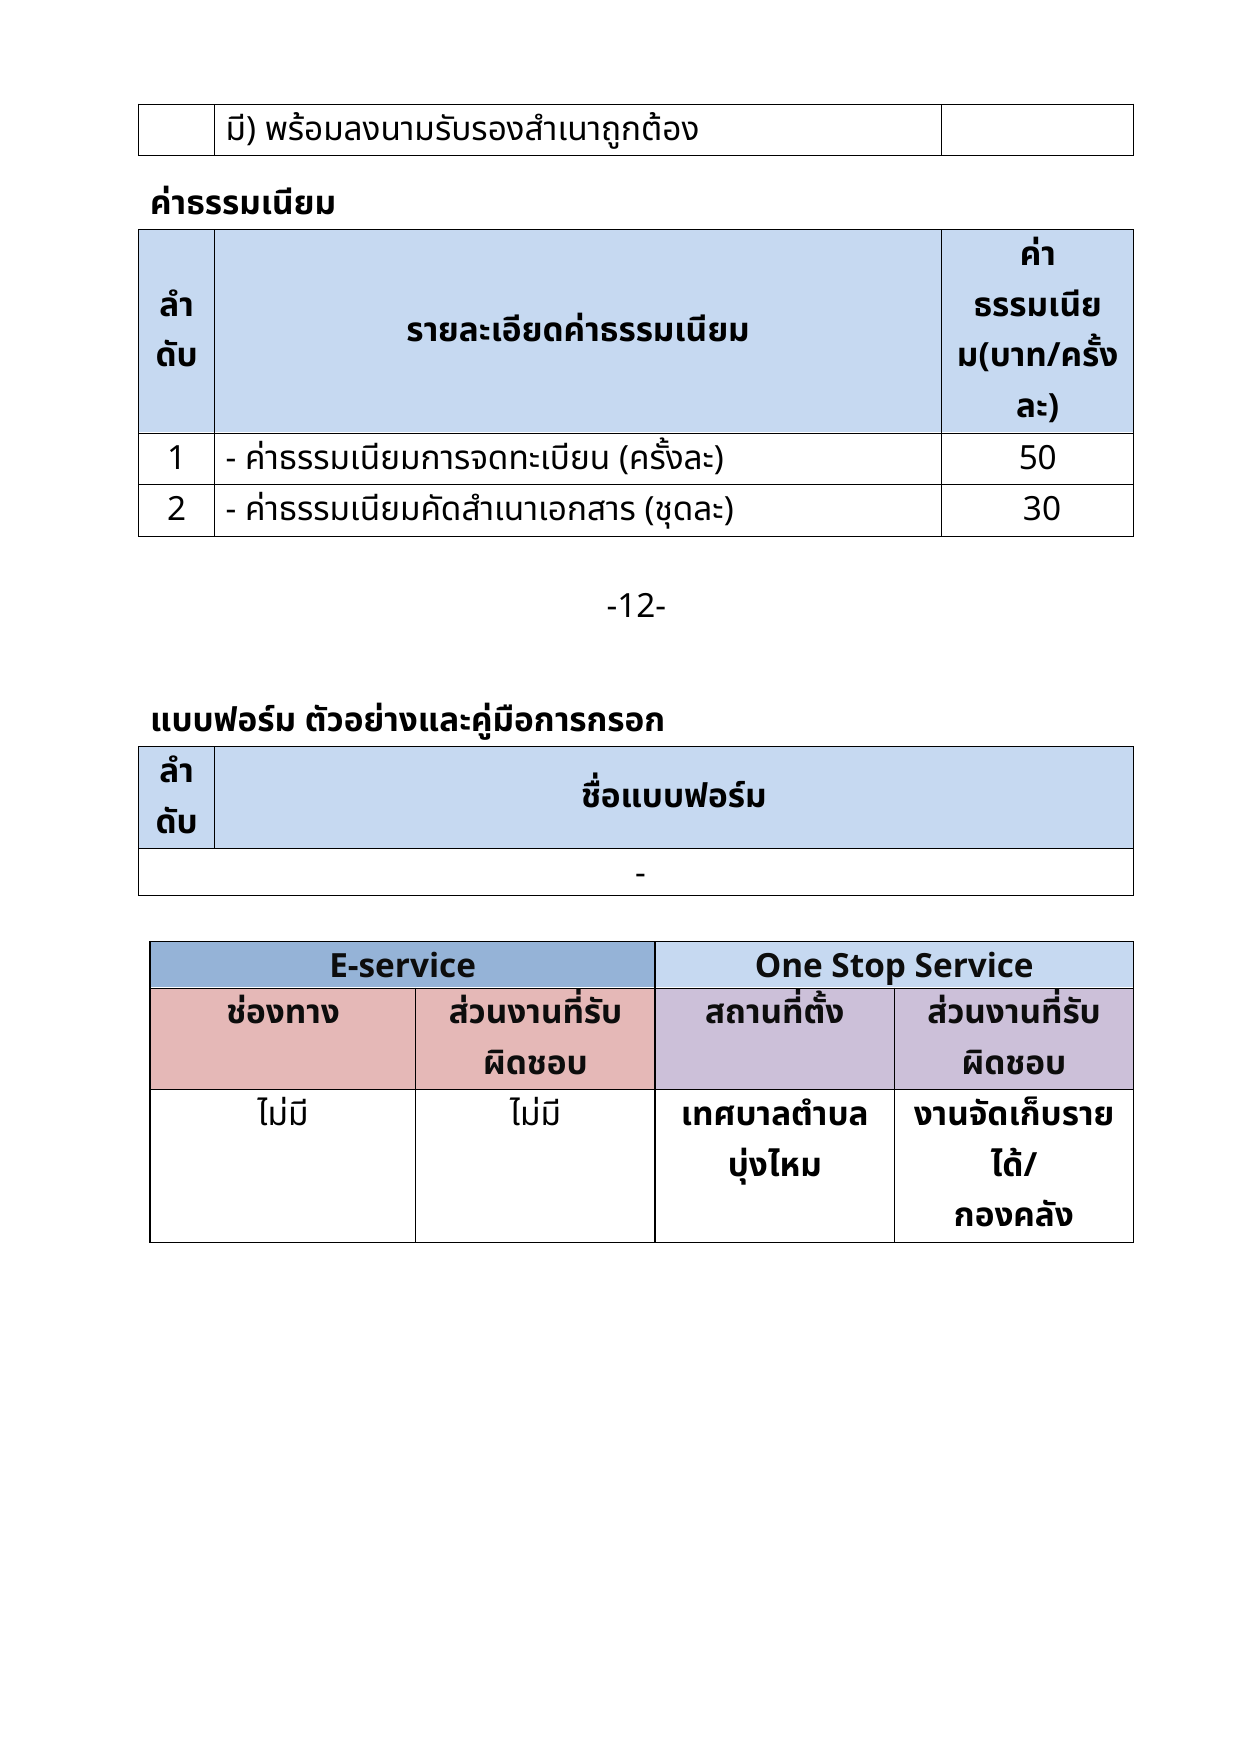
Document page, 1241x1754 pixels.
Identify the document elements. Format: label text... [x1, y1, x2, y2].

table_header ลำดับ [139, 747, 214, 848]
table_cell ส่วนงานที่รับผิดชอบ [416, 989, 654, 1089]
table_cell 50 [942, 434, 1133, 484]
table_header E-service [151, 942, 654, 987]
table_cell - ค่าธรรมเนียมคัดสำเนาเอกสาร (ชุดละ) [215, 485, 941, 536]
table_cell 8 [139, 105, 214, 155]
table_cell ไม่มี [416, 1090, 654, 1242]
table_header One Stop Service [656, 942, 1133, 987]
text แบบฟอร์ม ตัวอย่างและคู่มือการกรอก [150, 696, 1122, 746]
table_cell 1 [139, 434, 214, 484]
table_cell ส่วนงานที่รับผิดชอบ [895, 989, 1133, 1089]
table_cell - [942, 105, 1133, 155]
table_header ลำดับ [139, 230, 214, 432]
table_header ค่าธรรมเนียม(บาท/ครั้งละ) [942, 230, 1133, 432]
table_cell - ค่าธรรมเนียมการจดทะเบียน (ครั้งละ) [215, 434, 941, 484]
table_cell 2 [139, 485, 214, 536]
table_header ชื่อแบบฟอร์ม [215, 747, 1133, 848]
table_cell งานจัดเก็บรายได้/ กองคลัง [895, 1090, 1133, 1242]
table_header รายละเอียดค่าธรรมเนียม [215, 230, 941, 432]
table_cell สถานที่ตั้ง [656, 989, 894, 1089]
table_cell เทศบาลตำบลบุ่งไหม [656, 1090, 894, 1242]
table_cell - [139, 849, 1133, 894]
table_cell 30 [942, 485, 1133, 536]
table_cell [215, 105, 941, 155]
text -12- [150, 582, 1122, 628]
table_cell ไม่มี [151, 1090, 415, 1242]
text ค่าธรรมเนียม [150, 179, 1122, 229]
table_cell ช่องทาง [151, 989, 415, 1089]
